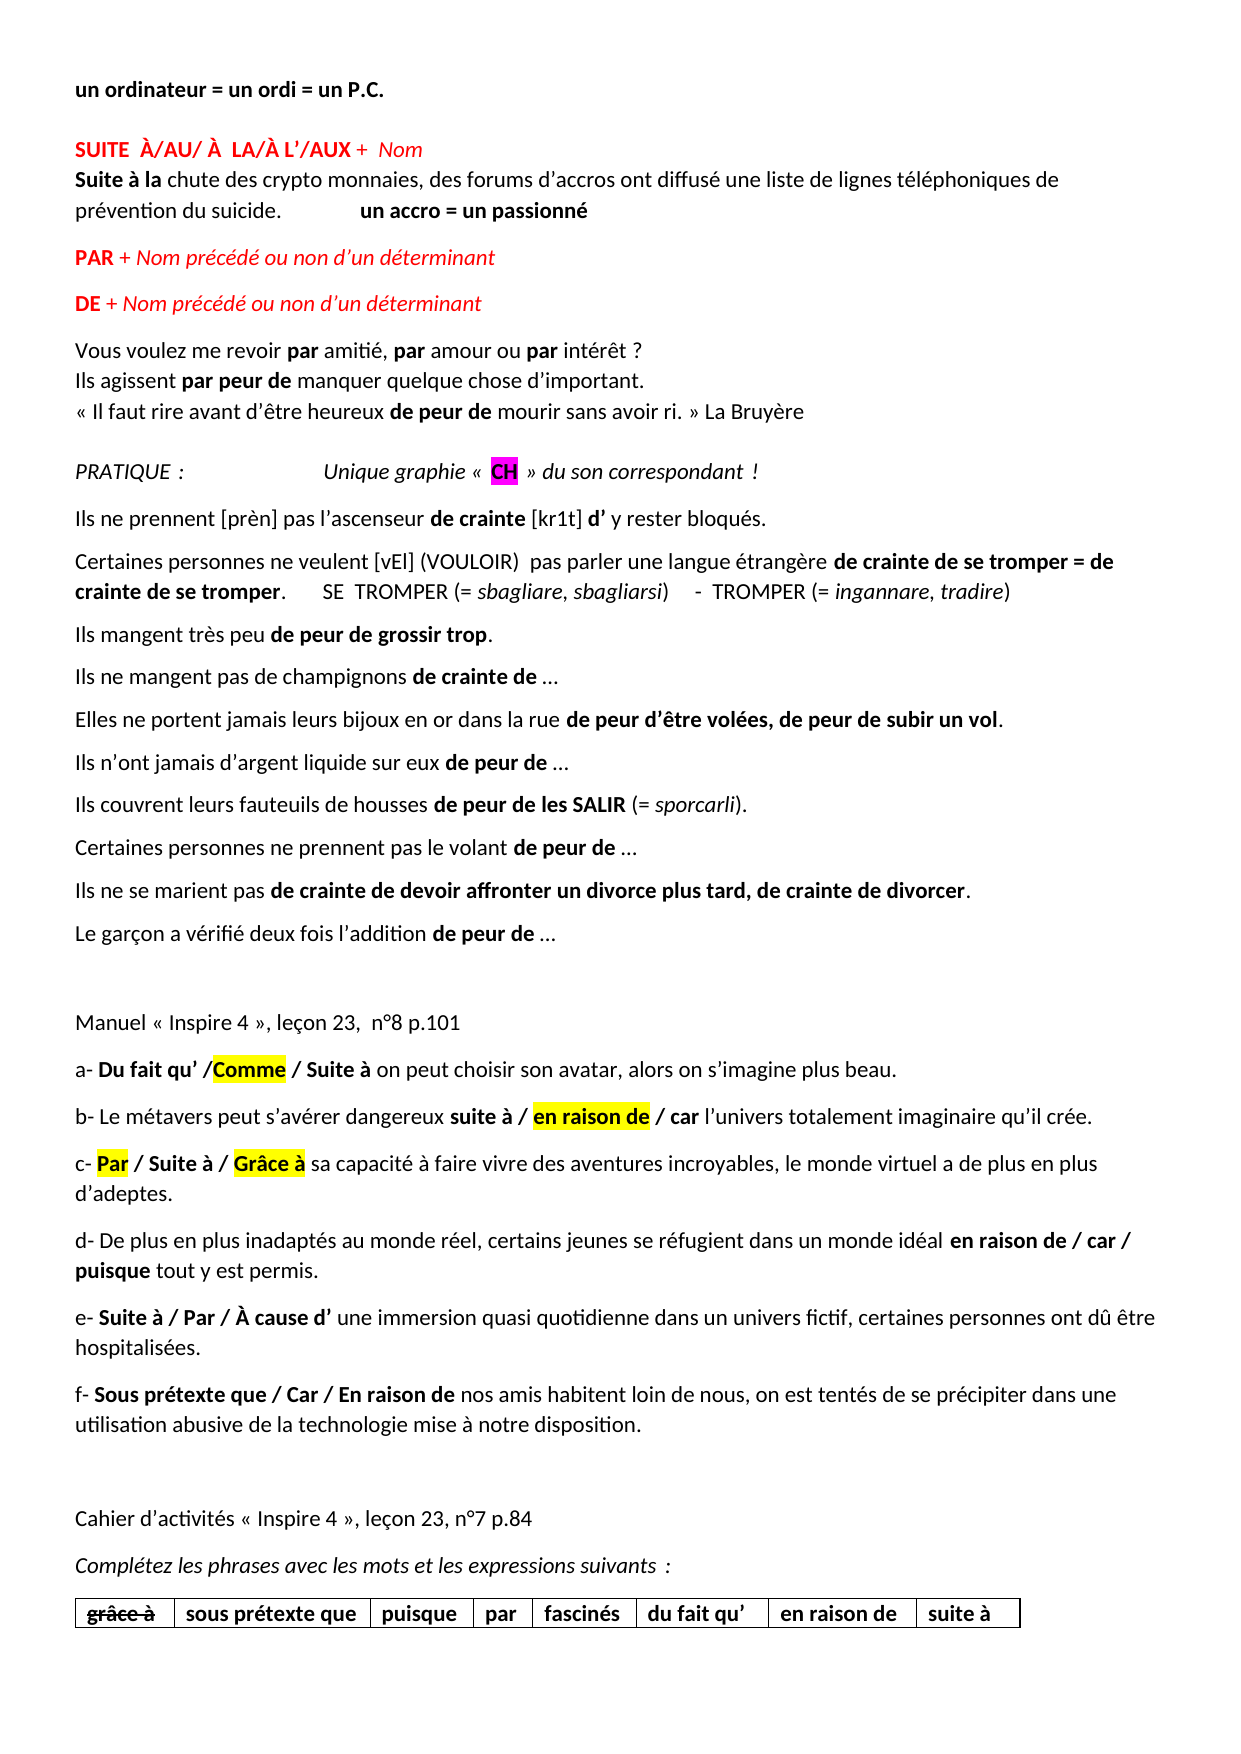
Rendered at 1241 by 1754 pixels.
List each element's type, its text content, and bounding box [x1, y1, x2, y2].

text Cahier d’activités « Inspire 4 », leçon 23, n°7 p.84 [75, 1504, 1165, 1532]
text Manuel « Inspire 4 », leçon 23, n°8 p.101 [75, 1008, 1165, 1036]
text DE + Nom précédé ou non d’un déterminant [75, 289, 1165, 318]
text Ils ne se marient pas de crainte de devoir affronter un divorce plus tard, de crainte de divorcer. [75, 876, 1165, 904]
text b- Le métavers peut s’avérer dangereux suite à / en raison de / car l’univers totalement imaginaire qu’il crée. [75, 1102, 533, 1130]
text Certaines personnes ne prennent pas le volant de peur de … [75, 833, 1165, 861]
text d- De plus en plus inadaptés au monde réel, certains jeunes se réfugient dans un monde idéal en raison de / car / puisque tout y est permis. [75, 1226, 1165, 1284]
table_header sous prétexte que [175, 1599, 370, 1627]
text PAR + Nom précédé ou non d’un déterminant [75, 243, 1165, 271]
text SUITE À/AU/ À LA/À L’/AUX + Nom [75, 135, 1165, 163]
text a- Du fait qu’ /Comme / Suite à on peut choisir son avatar, alors on s’imagine plus beau. [286, 1055, 1165, 1083]
text f- Sous prétexte que / Car / En raison de nos amis habitent loin de nous, on est tentés de se précipiter dans une utilisation abusive de la technologie mise à notre disposition. [75, 1380, 1165, 1438]
table_header du fait qu’ [637, 1599, 768, 1627]
text « Il faut rire avant d’être heureux de peur de mourir sans avoir ri. » La Bruyère [75, 397, 1165, 425]
text c- Par / Suite à / Grâce à sa capacité à faire vivre des aventures incroyables, le monde virtuel a de plus en plus d’adeptes. [75, 1149, 1165, 1207]
text Ils ne prennent [prèn] pas l’ascenseur de crainte [kr1t] d’ y rester bloqués. [75, 504, 1165, 532]
table_header suite à [917, 1599, 1019, 1627]
text Ils agissent par peur de manquer quelque chose d’important. [75, 367, 1165, 395]
text PRATIQUE : Unique graphie « CH » du son correspondant ! [75, 457, 491, 485]
table_header puisque [371, 1599, 473, 1627]
text Ils mangent très peu de peur de grossir trop. [75, 620, 1165, 648]
table_header grâce à [76, 1599, 174, 1627]
text Ils ne mangent pas de champignons de crainte de … [75, 662, 1165, 691]
text e- Suite à / Par / À cause d’ une immersion quasi quotidienne dans un univers fictif, certaines personnes ont dû être hospitalisées. [75, 1303, 1165, 1361]
text Ils n’ont jamais d’argent liquide sur eux de peur de … [75, 748, 1165, 776]
text un ordinateur = un ordi = un P.C. [75, 75, 1165, 103]
text b- Le métavers peut s’avérer dangereux suite à / en raison de / car l’univers totalement imaginaire qu’il crée. [650, 1102, 1165, 1130]
text Ils couvrent leurs fauteuils de housses de peur de les SALIR (= sporcarli). [75, 791, 1165, 819]
text Certaines personnes ne veulent [vEl] (VOULOIR) pas parler une langue étrangère de crainte de se tromper = de crainte de se tromper. SE TROMPER (= sbagliare, sbagliarsi) - TROMPER (= ingannare, tradire) [75, 547, 1165, 605]
table_header par [474, 1599, 532, 1627]
text Vous voulez me revoir par amitié, par amour ou par intérêt ? [75, 336, 1165, 364]
table_header fascinés [533, 1599, 636, 1627]
text Suite à la chute des crypto monnaies, des forums d’accros ont diffusé une liste de lignes téléphoniques de prévention du suicide. un accro = un passionné [75, 166, 1165, 224]
text Elles ne portent jamais leurs bijoux en or dans la rue de peur d’être volées, de peur de subir un vol. [75, 705, 1165, 733]
text Le garçon a vérifié deux fois l’addition de peur de … [75, 919, 1165, 947]
text Complétez les phrases avec les mots et les expressions suivants : [75, 1551, 1165, 1579]
text PRATIQUE : Unique graphie « CH » du son correspondant ! [518, 457, 1165, 485]
table_header en raison de [769, 1599, 916, 1627]
